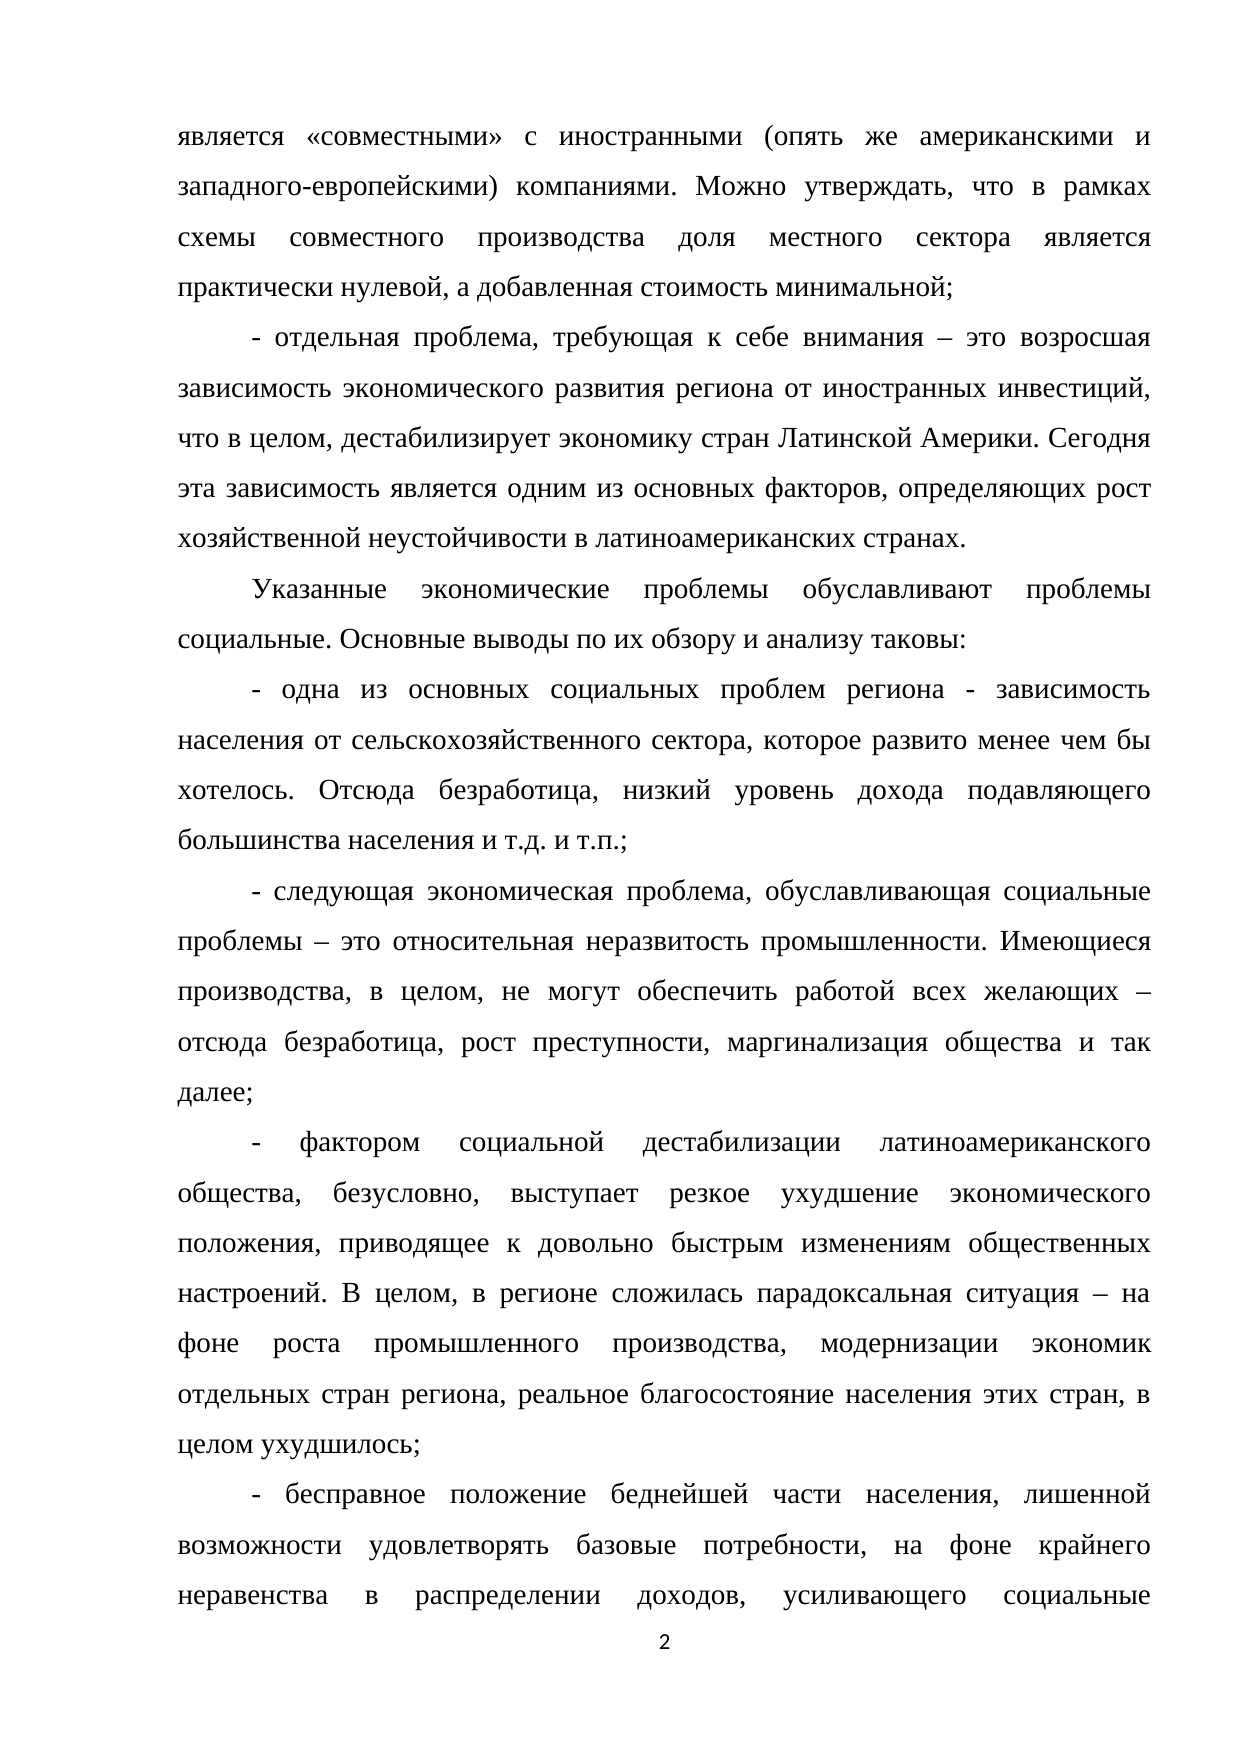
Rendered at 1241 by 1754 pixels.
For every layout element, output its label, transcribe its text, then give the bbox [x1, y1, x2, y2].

text - отдельная проблема, требующая к себе внимания – это возросшая зависимость экономического развития региона от иностранных инвестиций, что в целом, дестабилизирует экономику стран Латинской Америки. Сегодня эта зависимость является одним из основных факторов, определяющих рост хозяйственной неустойчивости в латиноамериканских странах. [177, 319, 1152, 554]
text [177, 1477, 1152, 1611]
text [177, 118, 1152, 303]
text - одна из основных социальных проблем региона - зависимость населения от сельскохозяйственного сектора, которое развито менее чем бы хотелось. Отсюда безработица, низкий уровень дохода подавляющего большинства населения и т.д. и т.п.; [177, 672, 1152, 856]
text - фактором социальной дестабилизации латиноамериканского общества, безусловно, выступает резкое ухудшение экономического положения, приводящее к довольно быстрым изменениям общественных настроений. В целом, в регионе сложилась парадоксальная ситуация – на фоне роста промышленного производства, модернизации экономик отдельных стран региона, реальное благосостояние населения этих стран, в целом ухудшилось; [177, 1124, 1152, 1460]
text - следующая экономическая проблема, обуславливающая социальные проблемы – это относительная неразвитость промышленности. Имеющиеся производства, в целом, не могут обеспечить работой всех желающих – отсюда безработица, рост преступности, маргинализация общества и так далее; [177, 873, 1152, 1108]
text Указанные экономические проблемы обуславливают проблемы социальные. Основные выводы по их обзору и анализу таковы: [177, 571, 1152, 655]
